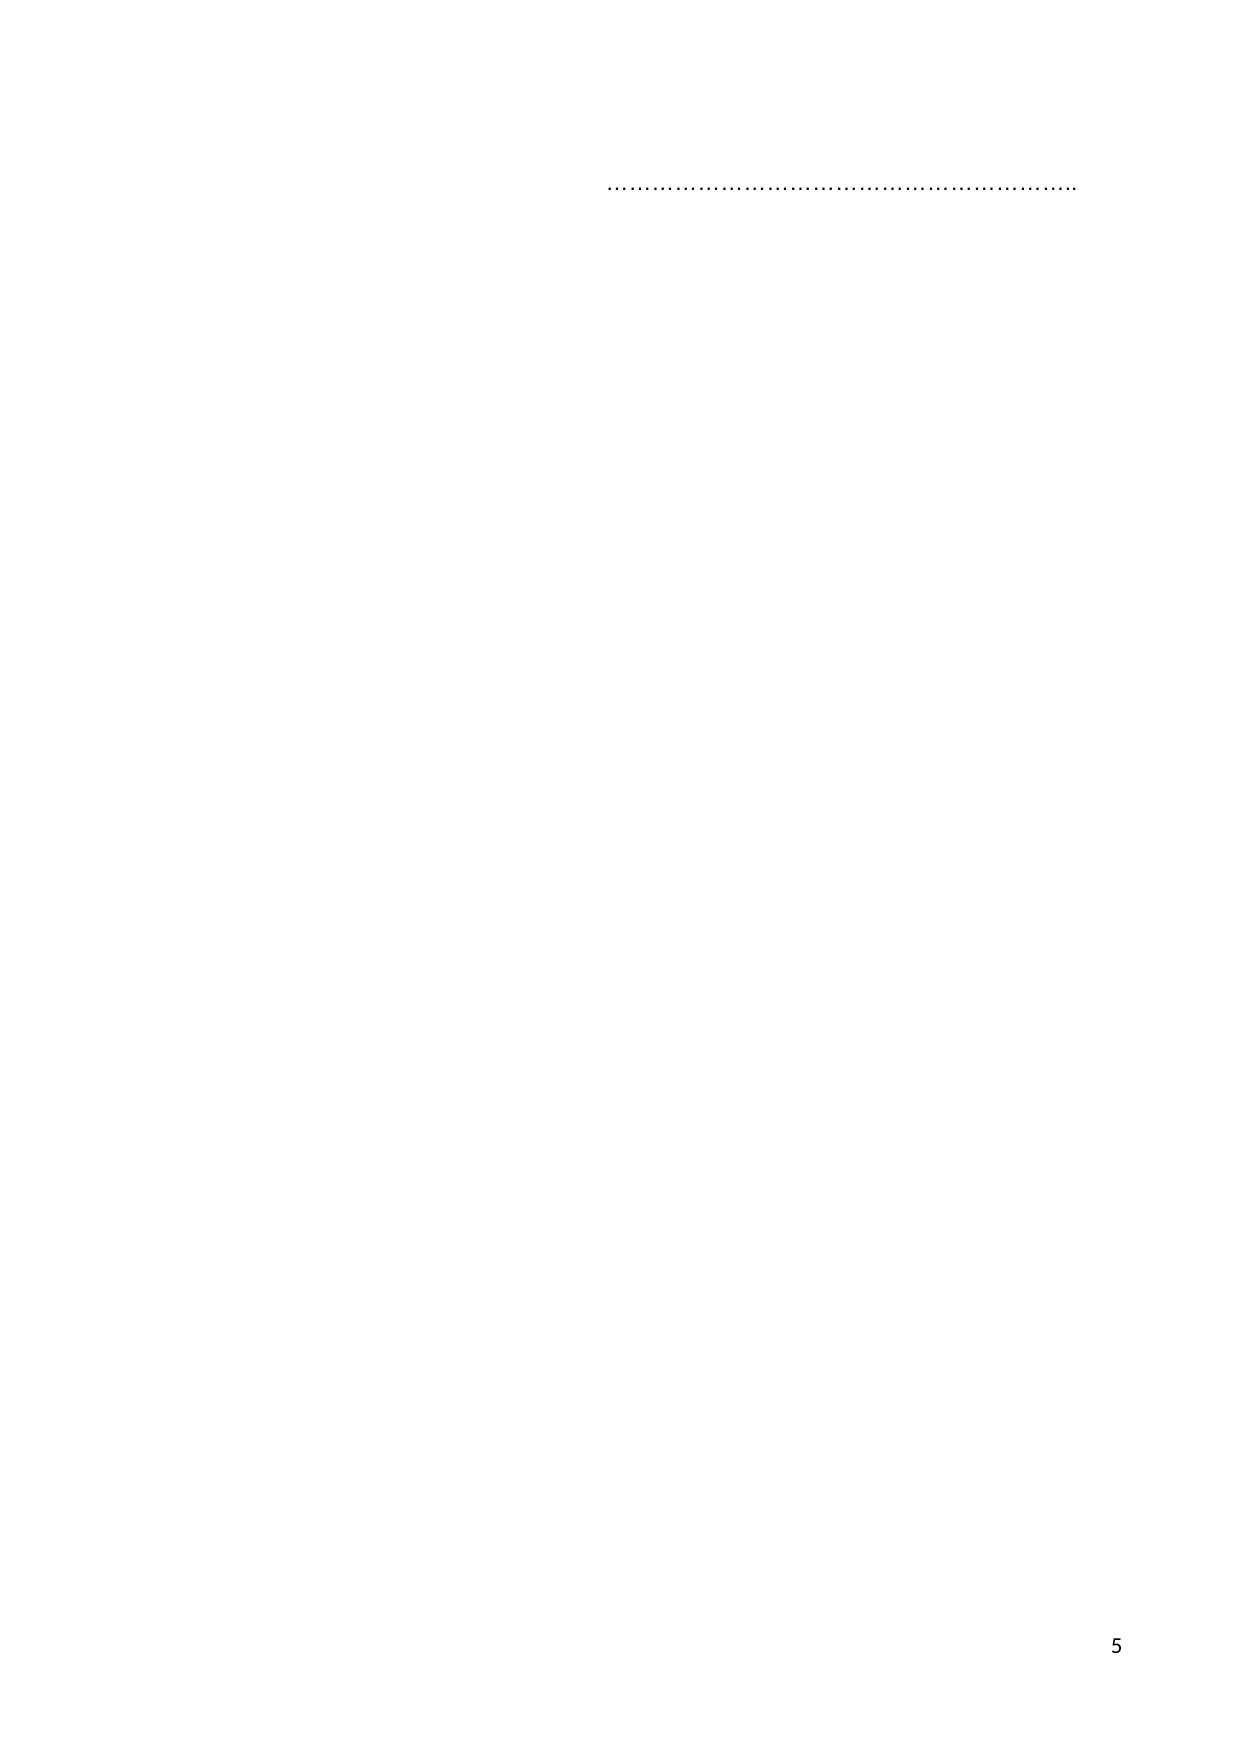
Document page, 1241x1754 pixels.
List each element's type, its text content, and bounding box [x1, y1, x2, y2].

text …………………………………………………….. [605, 168, 1124, 195]
